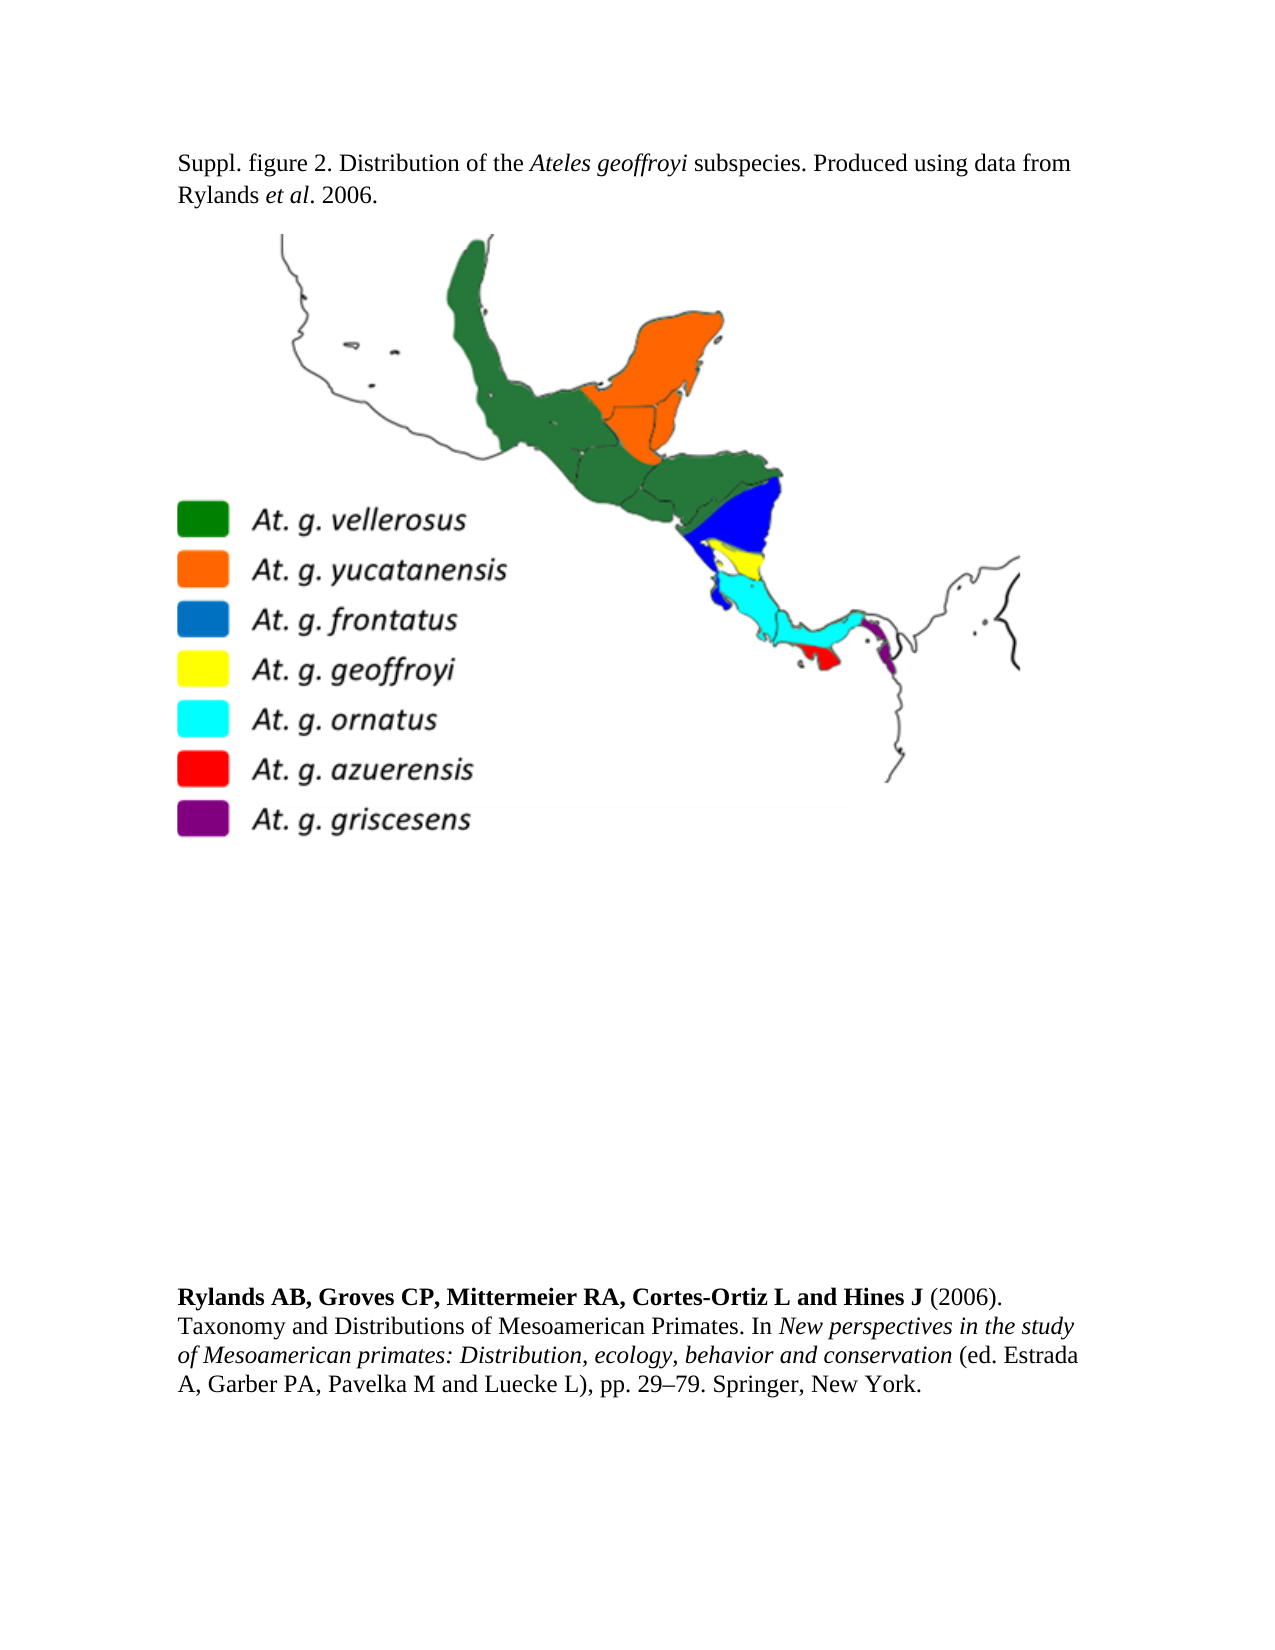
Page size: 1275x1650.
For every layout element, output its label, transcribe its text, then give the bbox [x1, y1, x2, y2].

text Rylands AB, Groves CP, Mittermeier RA, Cortes-Ortiz L and Hines J (2006). Taxonomy and Distributions of Mesoamerican Primates. In New perspectives in the study of Mesoamerican primates: Distribution, ecology, behavior and conservation (ed. Estrada A, Garber PA, Pavelka M and Luecke L), pp. 29–79. Springer, New York. [177, 1282, 1098, 1397]
text Suppl. figure 2. Distribution of the Ateles geoffroyi subspecies. Produced using data from Rylands et al. 2006. [177, 148, 1098, 209]
picture [177, 234, 1039, 852]
